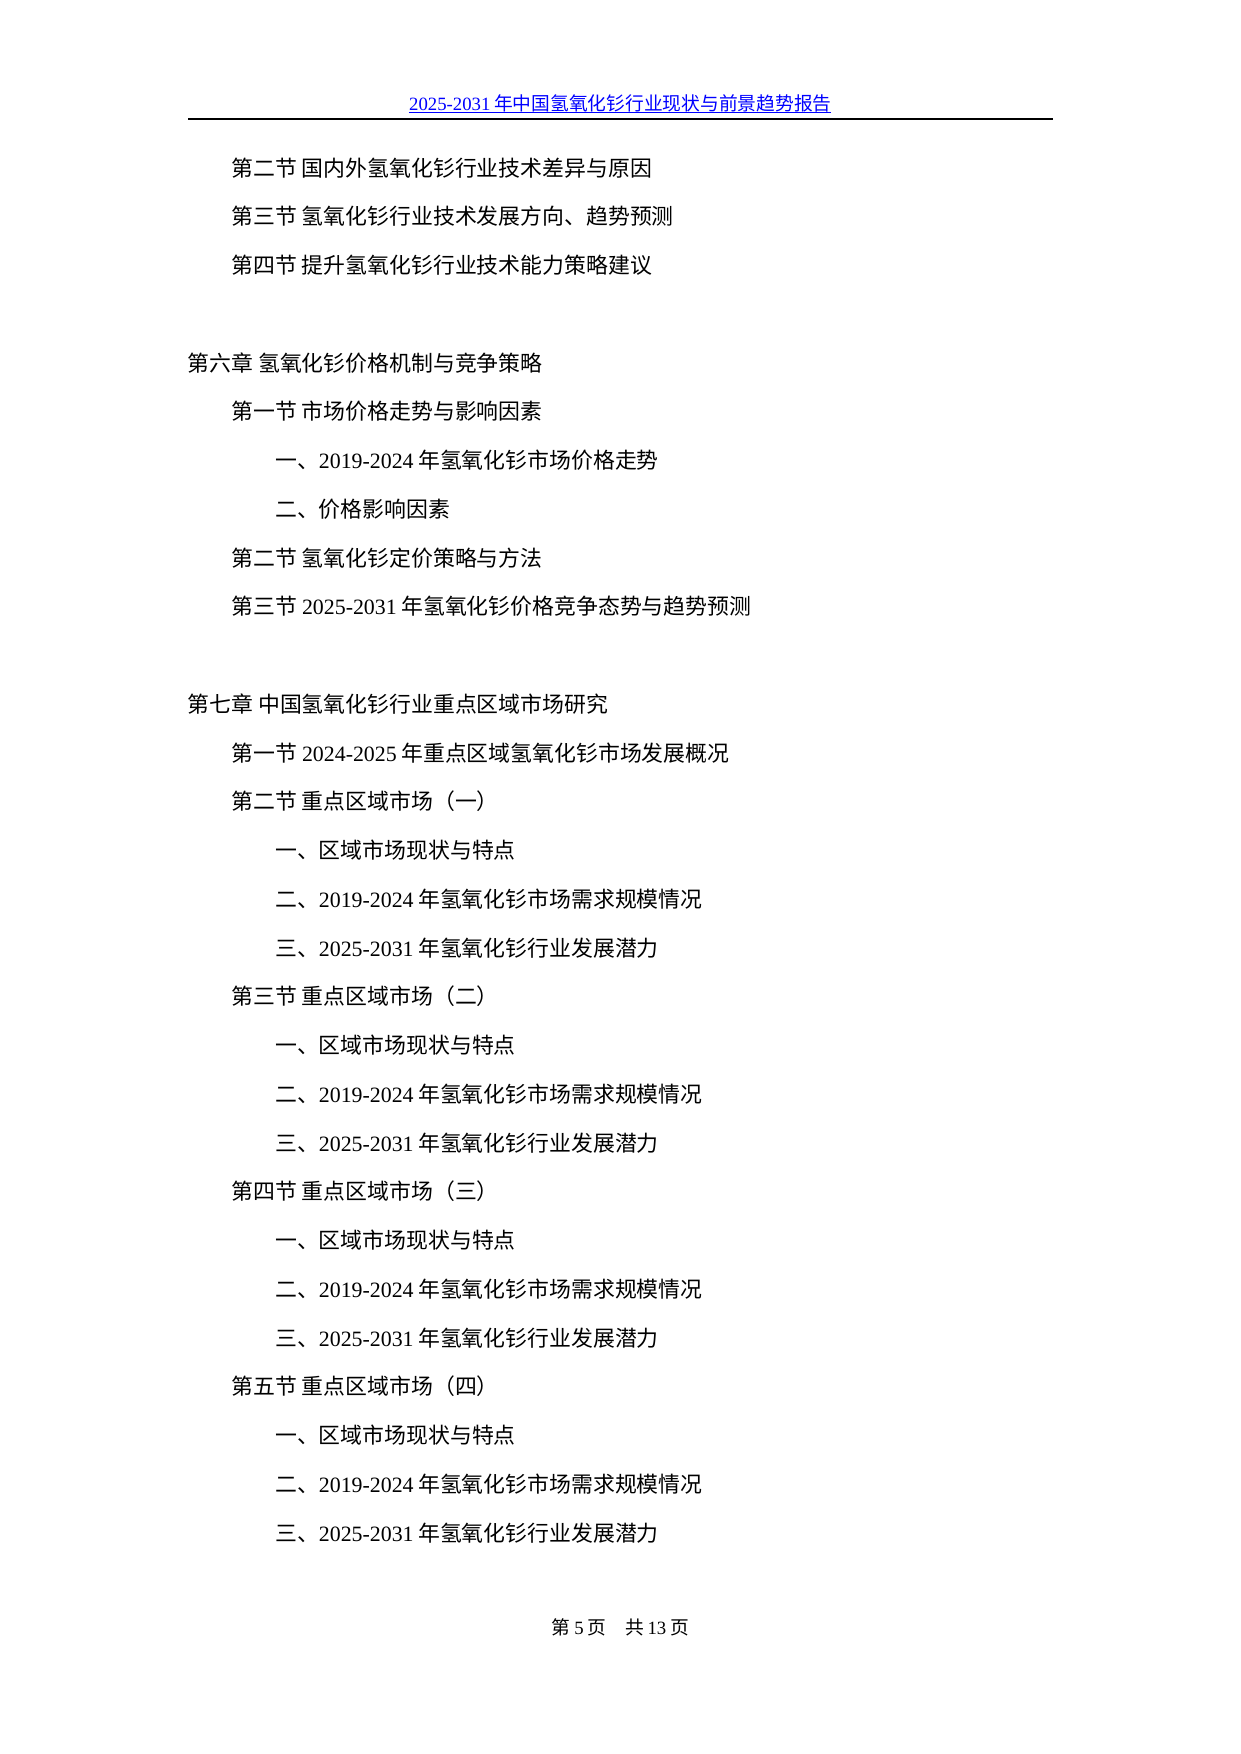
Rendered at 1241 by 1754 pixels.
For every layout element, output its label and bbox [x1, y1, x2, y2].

text [187, 150, 1053, 1548]
